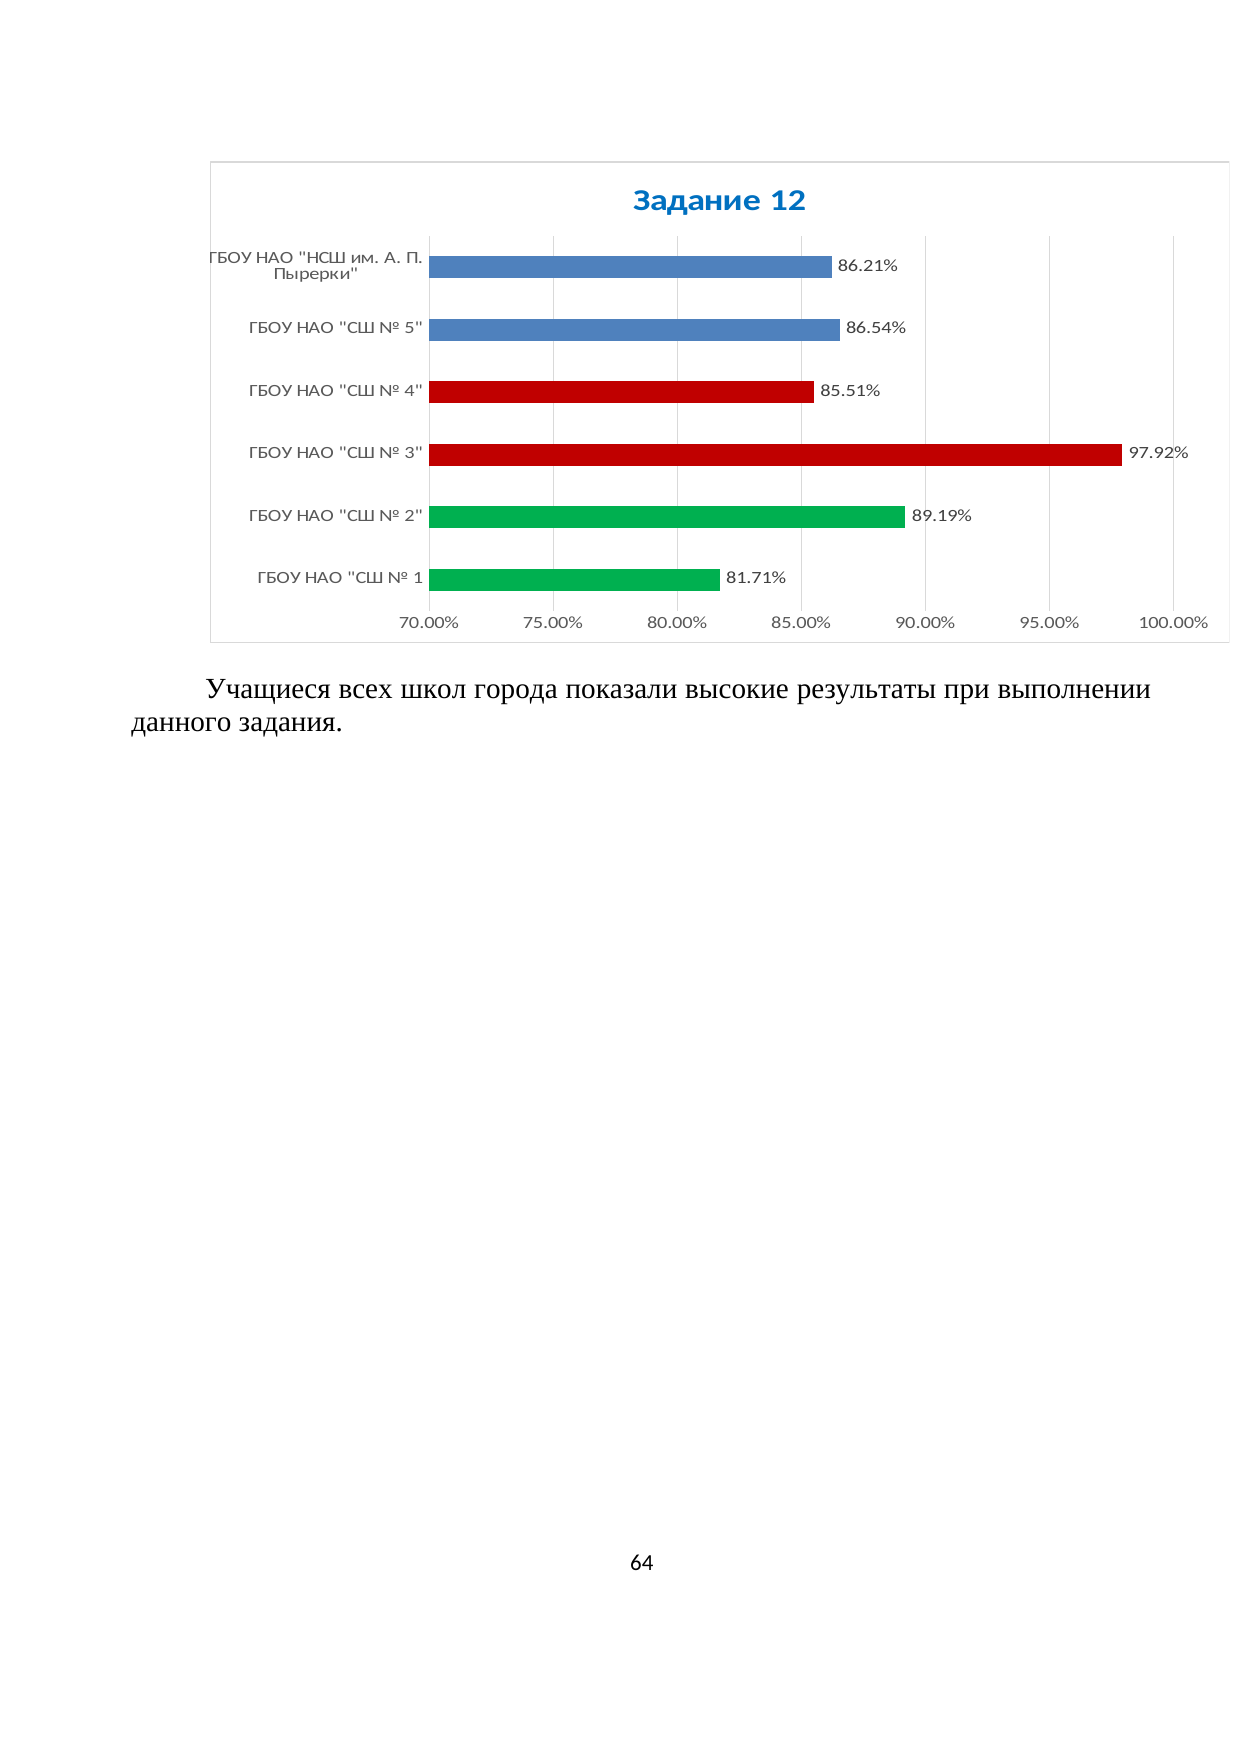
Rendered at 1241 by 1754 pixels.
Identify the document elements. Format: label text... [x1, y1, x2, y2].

text Учащиеся всех школ города показали высокие результаты при выполнении данного задания. [131, 671, 1152, 738]
